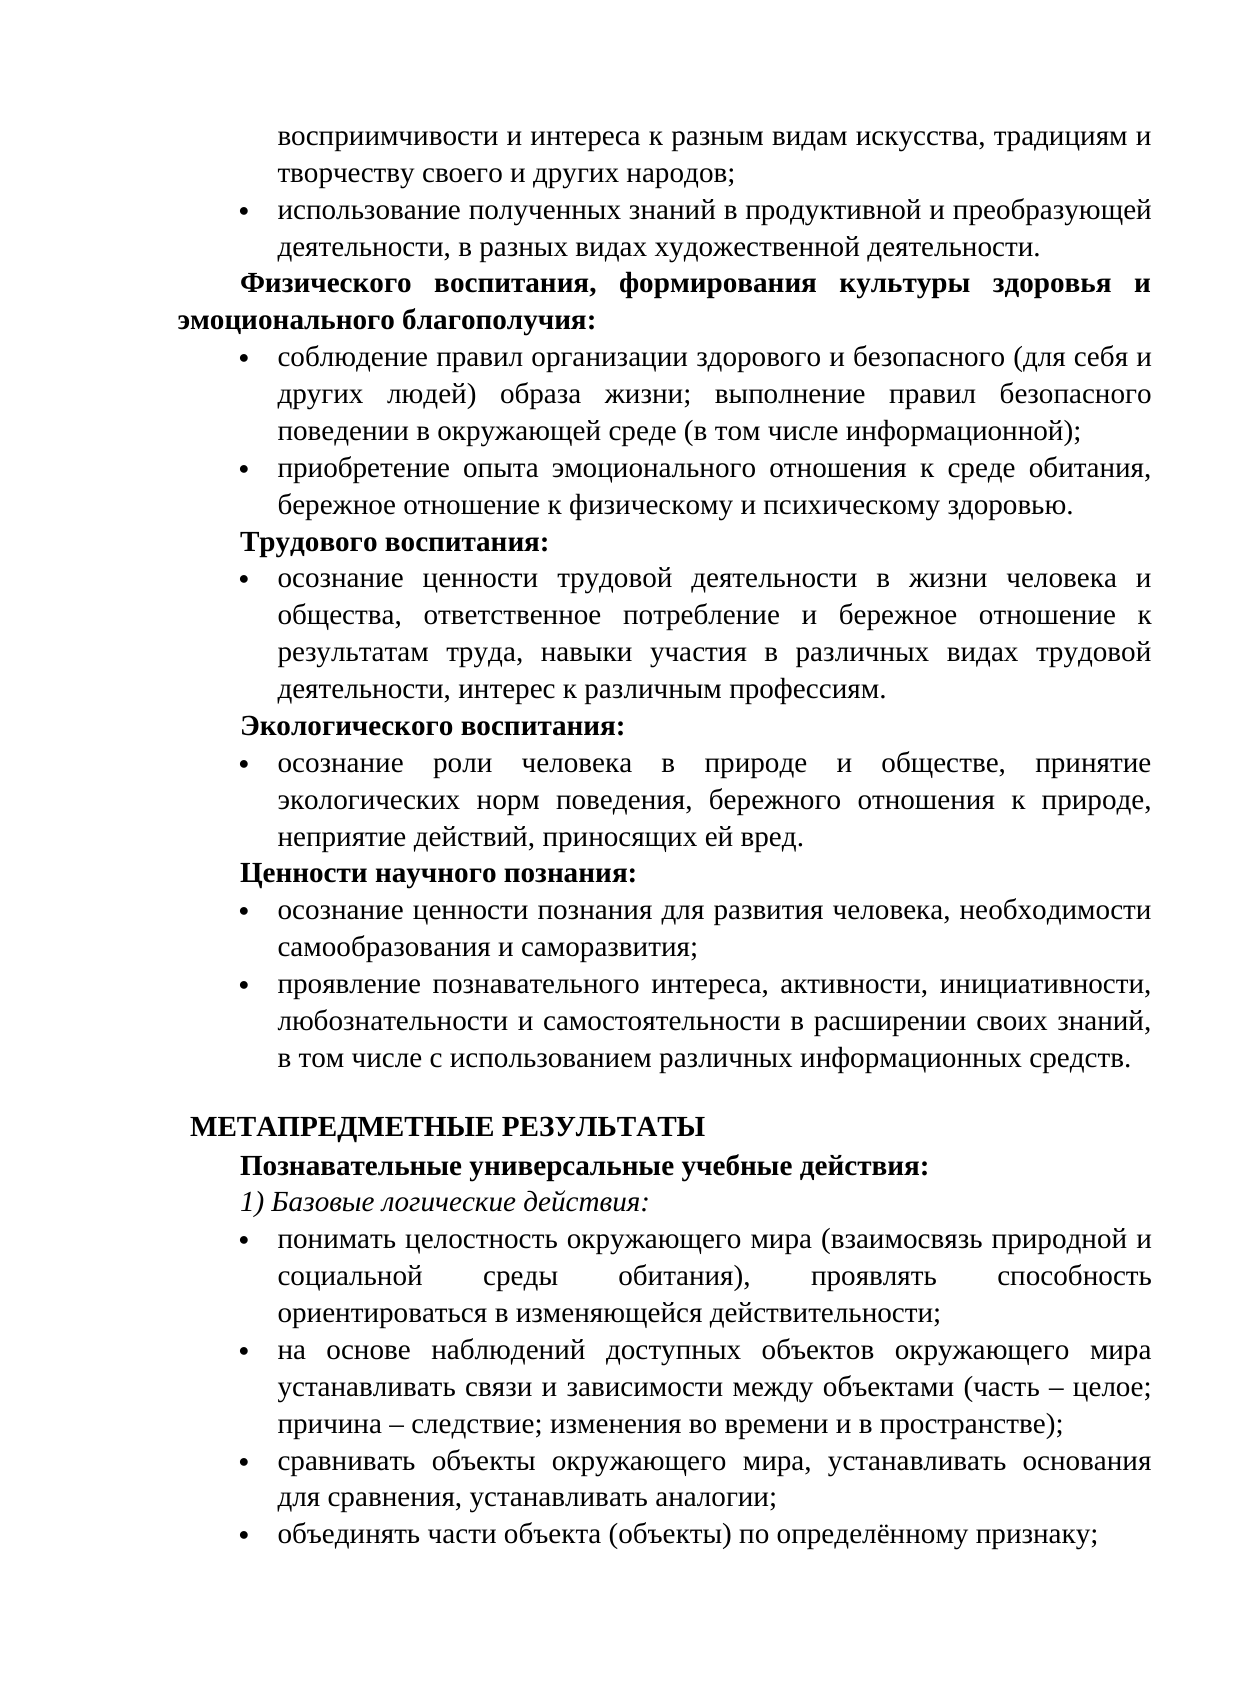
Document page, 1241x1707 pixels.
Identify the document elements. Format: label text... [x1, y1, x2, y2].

text Познавательные универсальные учебные действия: [177, 1148, 1152, 1181]
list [240, 118, 1152, 188]
text 1) Базовые логические действия: [177, 1184, 1152, 1218]
list проявление познавательного интереса, активности, инициативности, любознательности и самостоятельности в расширении своих знаний, в том числе с использованием различных информационных средств. [240, 966, 1152, 1073]
text Физического воспитания, формирования культуры здоровья и эмоционального благополучия: [177, 266, 1152, 336]
list осознание роли человека в природе и обществе, принятие экологических норм поведения, бережного отношения к природе, неприятие действий, приносящих ей вред. [240, 745, 1152, 852]
text Трудового воспитания: [177, 524, 1152, 557]
list сравнивать объекты окружающего мира, устанавливать основания для сравнения, устанавливать аналогии; [240, 1443, 1152, 1513]
list приобретение опыта эмоционального отношения к среде обитания, бережное отношение к физическому и психическому здоровью. [240, 450, 1152, 520]
list соблюдение правил организации здорового и безопасного (для себя и других людей) образа жизни; выполнение правил безопасного поведении в окружающей среде (в том числе информационной); [240, 339, 1152, 447]
text Ценности научного познания: [177, 856, 1152, 889]
list использование полученных знаний в продуктивной и преобразующей деятельности, в разных видах художественной деятельности. [240, 192, 1152, 262]
list объединять части объекта (объекты) по определённому признаку; [240, 1516, 1152, 1550]
list осознание ценности трудовой деятельности в жизни человека и общества, ответственное потребление и бережное отношение к результатам труда, навыки участия в различных видах трудовой деятельности, интерес к различным профессиям. [240, 561, 1152, 705]
list на основе наблюдений доступных объектов окружающего мира устанавливать связи и зависимости между объектами (часть – целое; причина – следствие; изменения во времени и в пространстве); [240, 1332, 1152, 1439]
list осознание ценности познания для развития человека, необходимости самообразования и саморазвития; [240, 892, 1152, 963]
text МЕТАПРЕДМЕТНЫЕ РЕЗУЛЬТАТЫ [190, 1109, 1152, 1143]
text Экологического воспитания: [177, 708, 1152, 742]
list понимать целостность окружающего мира (взаимосвязь природной и социальной среды обитания), проявлять способность ориентироваться в изменяющейся действительности; [240, 1221, 1152, 1329]
